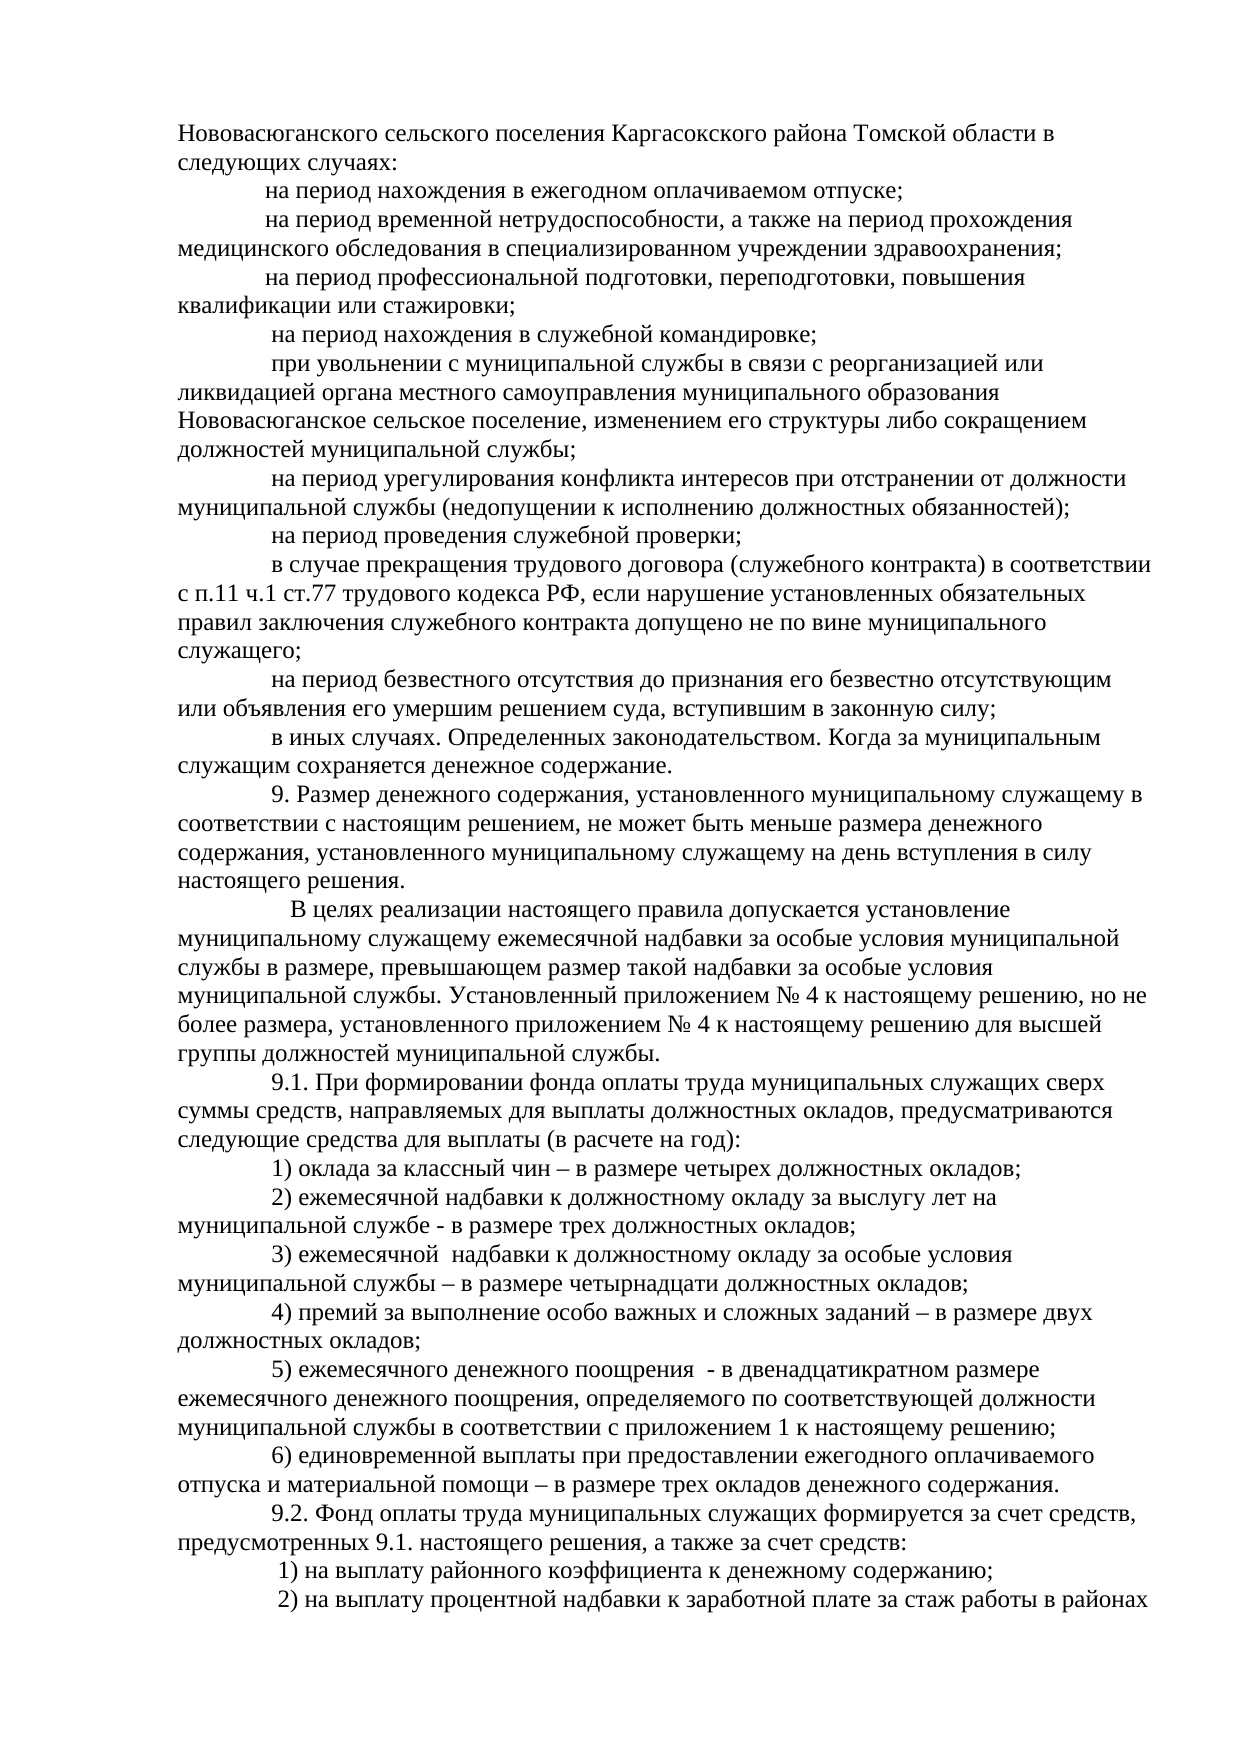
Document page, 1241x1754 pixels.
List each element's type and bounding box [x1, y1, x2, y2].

table_cell [166, 118, 1163, 1613]
